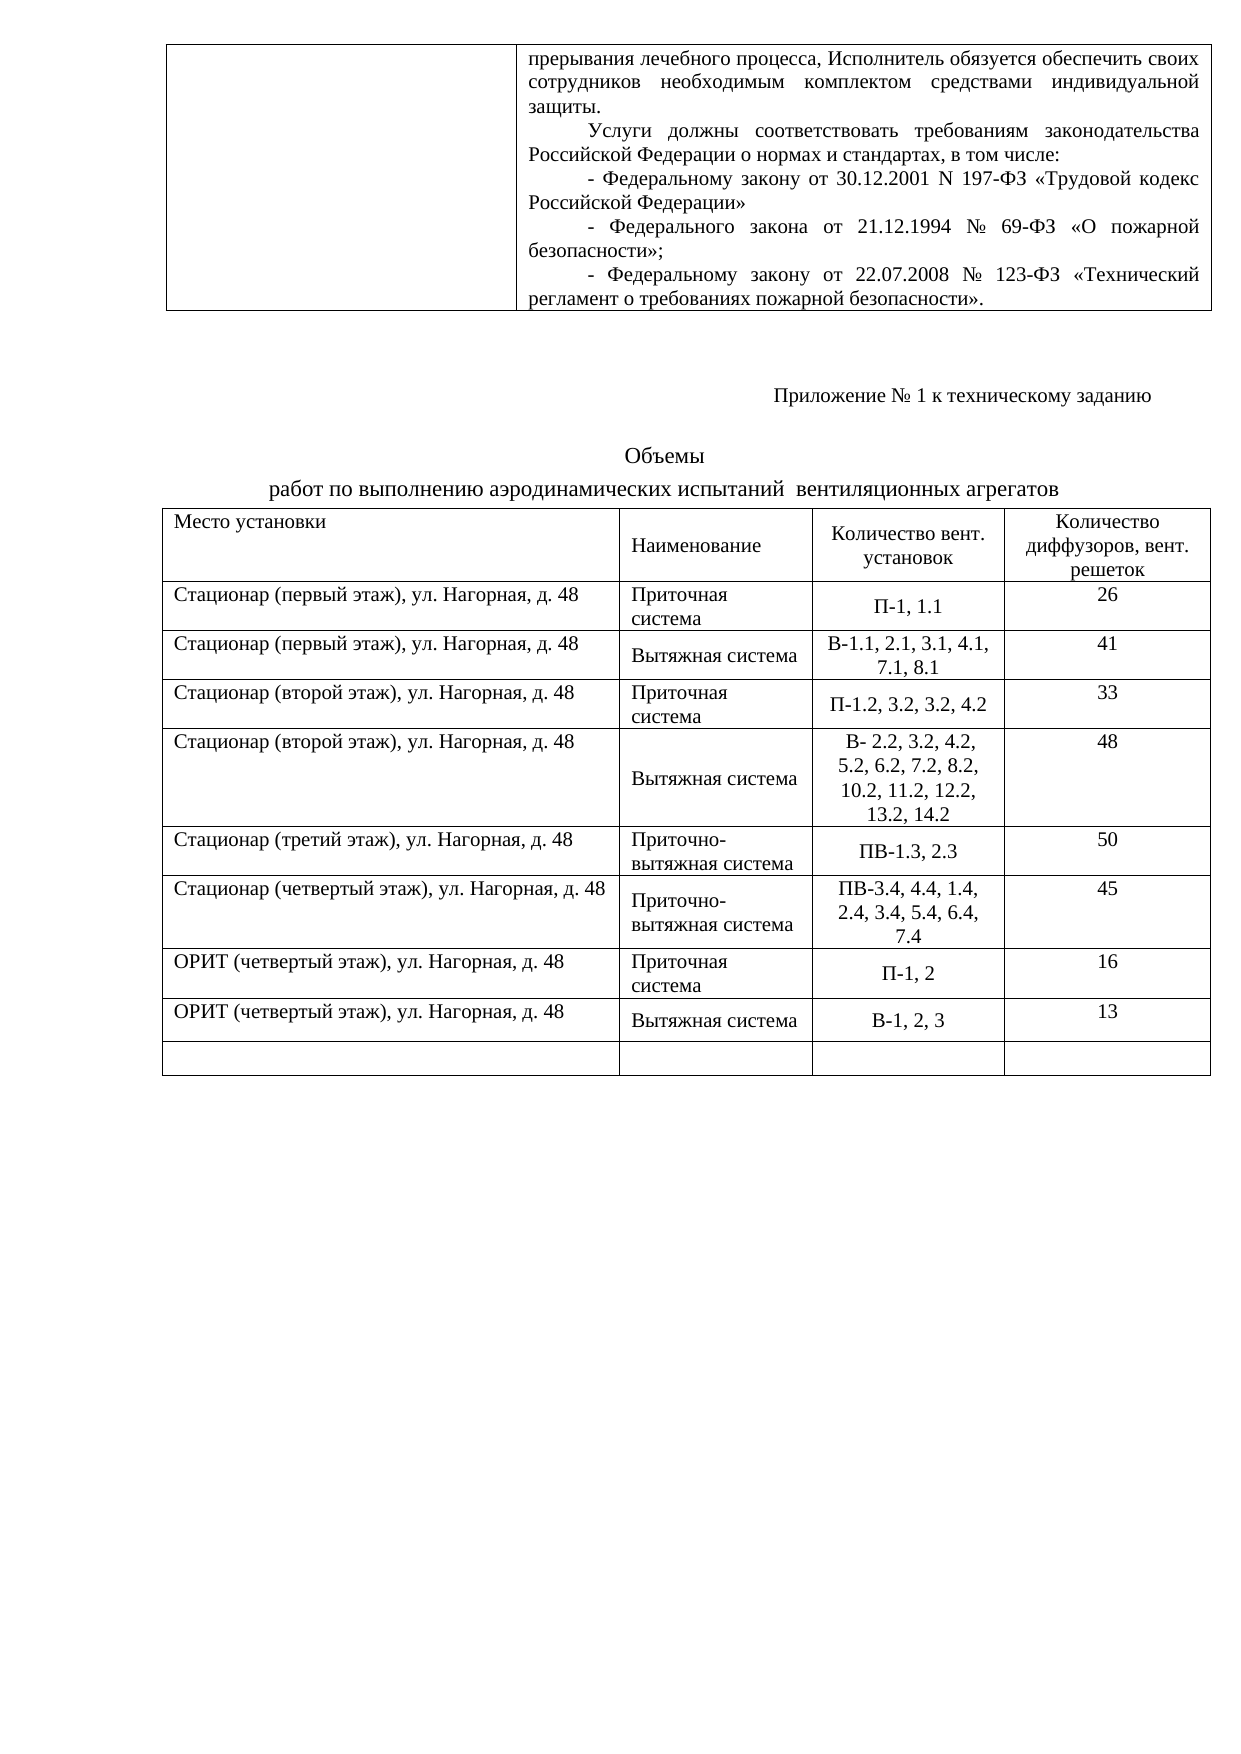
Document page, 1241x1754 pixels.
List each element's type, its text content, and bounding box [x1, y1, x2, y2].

table_header Наименование [620, 509, 812, 581]
table_cell 13 [1005, 999, 1210, 1041]
text Объемы [177, 442, 1152, 469]
table_cell 41 [1005, 631, 1210, 679]
table_cell В-1.1, 2.1, 3.1, 4.1, 7.1, 8.1 [813, 631, 1004, 679]
table_cell Приточно-вытяжная система [620, 876, 812, 948]
table_cell 45 [1005, 876, 1210, 948]
table_cell Стационар (второй этаж), ул. Нагорная, д. 48 [163, 680, 619, 728]
table_cell П-1.2, 3.2, 3.2, 4.2 [813, 680, 1004, 728]
table_cell Приточная система [620, 949, 812, 997]
table_cell [1005, 1042, 1210, 1075]
table_cell Вытяжная система [620, 631, 812, 679]
table_cell 16 [1005, 949, 1210, 997]
table_cell Приточная система [620, 582, 812, 630]
table_cell 26 [1005, 582, 1210, 630]
table_cell П-1, 1.1 [813, 582, 1004, 630]
text Приложение № 1 к техническому заданию [177, 383, 1152, 407]
table_header Место установки [163, 509, 619, 581]
table_cell Стационар (первый этаж), ул. Нагорная, д. 48 [163, 582, 619, 630]
table_cell В- 2.2, 3.2, 4.2, 5.2, 6.2, 7.2, 8.2, 10.2, 11.2, 12.2, 13.2, 14.2 [813, 729, 1004, 826]
table_cell Стационар (третий этаж), ул. Нагорная, д. 48 [163, 827, 619, 875]
table_cell 48 [1005, 729, 1210, 826]
table_cell Вытяжная система [620, 729, 812, 826]
table_cell Стационар (второй этаж), ул. Нагорная, д. 48 [163, 729, 619, 826]
table_cell ОРИТ (четвертый этаж), ул. Нагорная, д. 48 [163, 999, 619, 1041]
table_cell [163, 1042, 619, 1075]
table_cell Стационар (четвертый этаж), ул. Нагорная, д. 48 [163, 876, 619, 948]
table_cell В-1, 2, 3 [813, 999, 1004, 1041]
table_cell ПВ-1.3, 2.3 [813, 827, 1004, 875]
table_cell ОРИТ (четвертый этаж), ул. Нагорная, д. 48 [163, 949, 619, 997]
table_cell П-1, 2 [813, 949, 1004, 997]
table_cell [167, 45, 516, 310]
table_header Количество диффузоров, вент. решеток [1005, 509, 1210, 581]
table_cell 33 [1005, 680, 1210, 728]
text работ по выполнению аэродинамических испытаний вентиляционных агрегатов [177, 475, 1152, 501]
table_cell Вытяжная система [620, 999, 812, 1041]
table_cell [517, 45, 1211, 310]
table_header Количество вент. установок [813, 509, 1004, 581]
table_cell Приточная система [620, 680, 812, 728]
table_cell Приточно-вытяжная система [620, 827, 812, 875]
table_cell [620, 1042, 812, 1075]
table_cell ПВ-3.4, 4.4, 1.4, 2.4, 3.4, 5.4, 6.4, 7.4 [813, 876, 1004, 948]
table_cell 50 [1005, 827, 1210, 875]
table_cell Стационар (первый этаж), ул. Нагорная, д. 48 [163, 631, 619, 679]
table_cell [813, 1042, 1004, 1075]
